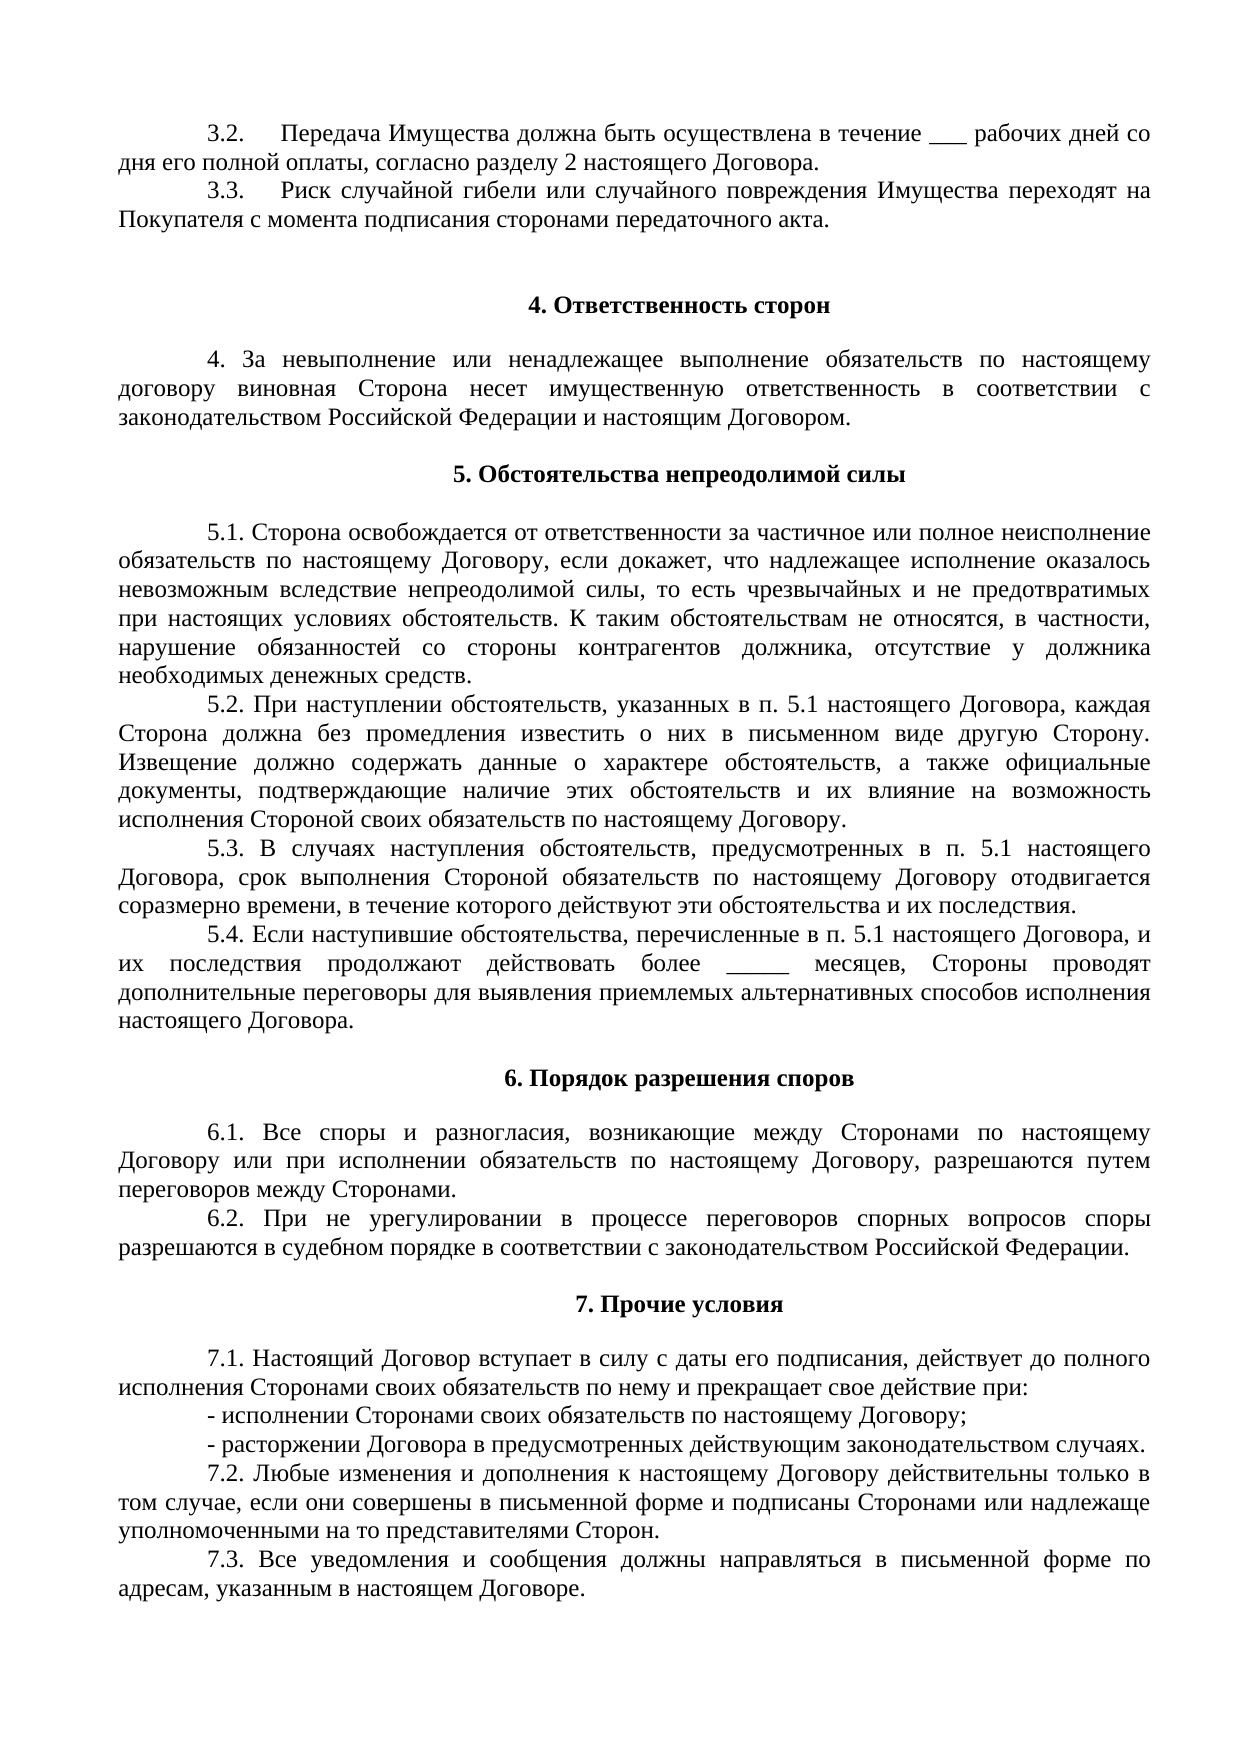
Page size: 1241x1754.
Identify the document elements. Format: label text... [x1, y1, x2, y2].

text 4. Ответственность сторон [118, 291, 1152, 319]
text 6.2. При не урегулировании в процессе переговоров спорных вопросов споры разрешаются в судебном порядке в соответствии с законодательством Российской Федерации. [118, 1203, 1152, 1261]
list Передача Имущества должна быть осуществлена в течение ___ рабочих дней со дня его полной оплаты, согласно разделу 2 настоящего Договора. [118, 118, 1152, 176]
text 5. Обстоятельства непреодолимой силы [118, 459, 1152, 488]
text 5.3. В случаях наступления обстоятельств, предусмотренных в п. 5.1 настоящего Договора, срок выполнения Стороной обязательств по настоящему Договору отодвигается соразмерно времени, в течение которого действуют эти обстоятельства и их последствия. [118, 833, 1152, 919]
text 7.2. Любые изменения и дополнения к настоящему Договору действительны только в том случае, если они совершены в письменной форме и подписаны Сторонами или надлежаще уполномоченными на то представителями Сторон. [118, 1458, 1152, 1544]
text 5.1. Сторона освобождается от ответственности за частичное или полное неисполнение обязательств по настоящему Договору, если докажет, что надлежащее исполнение оказалось невозможным вследствие непреодолимой силы, то есть чрезвычайных и не предотвратимых при настоящих условиях обстоятельств. К таким обстоятельствам не относятся, в частности, нарушение обязанностей со стороны контрагентов должника, отсутствие у должника необходимых денежных средств. [118, 517, 1152, 689]
list Риск случайной гибели или случайного повреждения Имущества переходят на Покупателя с момента подписания сторонами передаточного акта. [118, 176, 1152, 233]
text 4. За невыполнение или ненадлежащее выполнение обязательств по настоящему договору виновная Сторона несет имущественную ответственность в соответствии с законодательством Российской Федерации и настоящим Договором. [118, 344, 1152, 431]
text 5.4. Если наступившие обстоятельства, перечисленные в п. 5.1 настоящего Договора, и их последствия продолжают действовать более _____ месяцев, Стороны проводят дополнительные переговоры для выявления приемлемых альтернативных способов исполнения настоящего Договора. [118, 919, 1152, 1034]
text 7. Прочие условия [118, 1289, 1152, 1318]
text 7.1. Настоящий Договор вступает в силу с даты его подписания, действует до полного исполнения Сторонами своих обязательств по нему и прекращает свое действие при: [118, 1343, 1152, 1401]
text - расторжении Договора в предусмотренных действующим законодательством случаях. [118, 1429, 1152, 1458]
text 7.3. Все уведомления и сообщения должны направляться в письменной форме по адресам, указанным в настоящем Договоре. [118, 1544, 1152, 1602]
text 6.1. Все споры и разногласия, возникающие между Сторонами по настоящему Договору или при исполнении обязательств по настоящему Договору, разрешаются путем переговоров между Сторонами. [118, 1117, 1152, 1203]
text - исполнении Сторонами своих обязательств по настоящему Договору; [118, 1401, 1152, 1429]
text 6. Порядок разрешения споров [118, 1063, 1152, 1092]
text 5.2. При наступлении обстоятельств, указанных в п. 5.1 настоящего Договора, каждая Сторона должна без промедления известить о них в письменном виде другую Сторону. Извещение должно содержать данные о характере обстоятельств, а также официальные документы, подтверждающие наличие этих обстоятельств и их влияние на возможность исполнения Стороной своих обязательств по настоящему Договору. [118, 689, 1152, 833]
